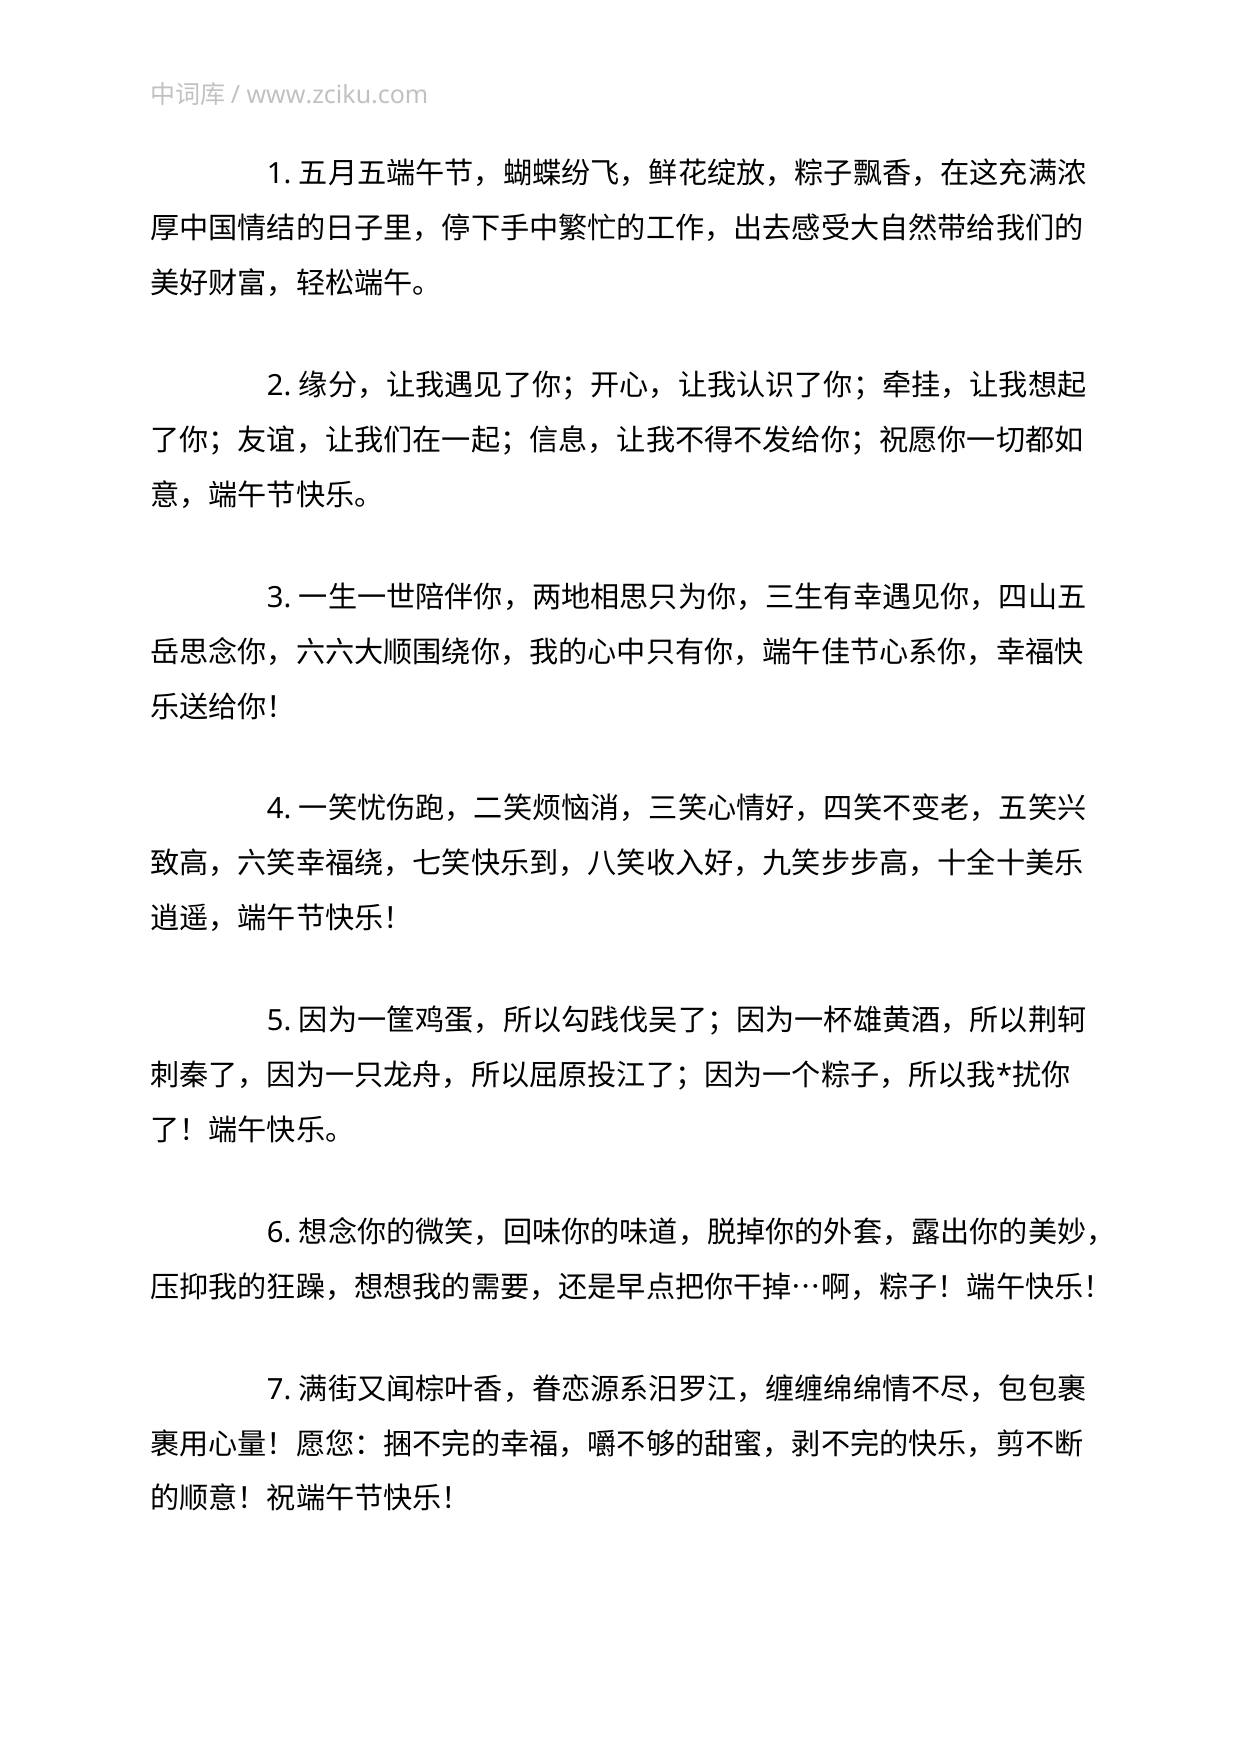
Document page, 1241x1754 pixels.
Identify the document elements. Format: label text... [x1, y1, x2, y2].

text 5. 因为一筐鸡蛋，所以勾践伐吴了；因为一杯雄黄酒，所以荆轲刺秦了，因为一只龙舟，所以屈原投江了；因为一个粽子，所以我*扰你了！端午快乐。 [150, 997, 1090, 1149]
text 3. 一生一世陪伴你，两地相思只为你，三生有幸遇见你，四山五岳思念你，六六大顺围绕你，我的心中只有你，端午佳节心系你，幸福快乐送给你！ [150, 573, 1090, 726]
text 6. 想念你的微笑，回味你的味道，脱掉你的外套，露出你的美妙，压抑我的狂躁，想想我的需要，还是早点把你干掉…啊，粽子！端午快乐！ [150, 1208, 1090, 1306]
text 7. 满街又闻棕叶香，眷恋源系汨罗江，缠缠绵绵情不尽，包包裹裹用心量！愿您：捆不完的幸福，嚼不够的甜蜜，剥不完的快乐，剪不断的顺意！祝端午节快乐！ [150, 1365, 1090, 1517]
text 4. 一笑忧伤跑，二笑烦恼消，三笑心情好，四笑不变老，五笑兴致高，六笑幸福绕，七笑快乐到，八笑收入好，九笑步步高，十全十美乐逍遥，端午节快乐！ [150, 785, 1090, 937]
text 1. 五月五端午节，蝴蝶纷飞，鲜花绽放，粽子飘香，在这充满浓厚中国情结的日子里，停下手中繁忙的工作，出去感受大自然带给我们的美好财富，轻松端午。 [150, 150, 1090, 302]
text 2. 缘分，让我遇见了你；开心，让我认识了你；牵挂，让我想起了你；友谊，让我们在一起；信息，让我不得不发给你；祝愿你一切都如意，端午节快乐。 [150, 362, 1090, 514]
